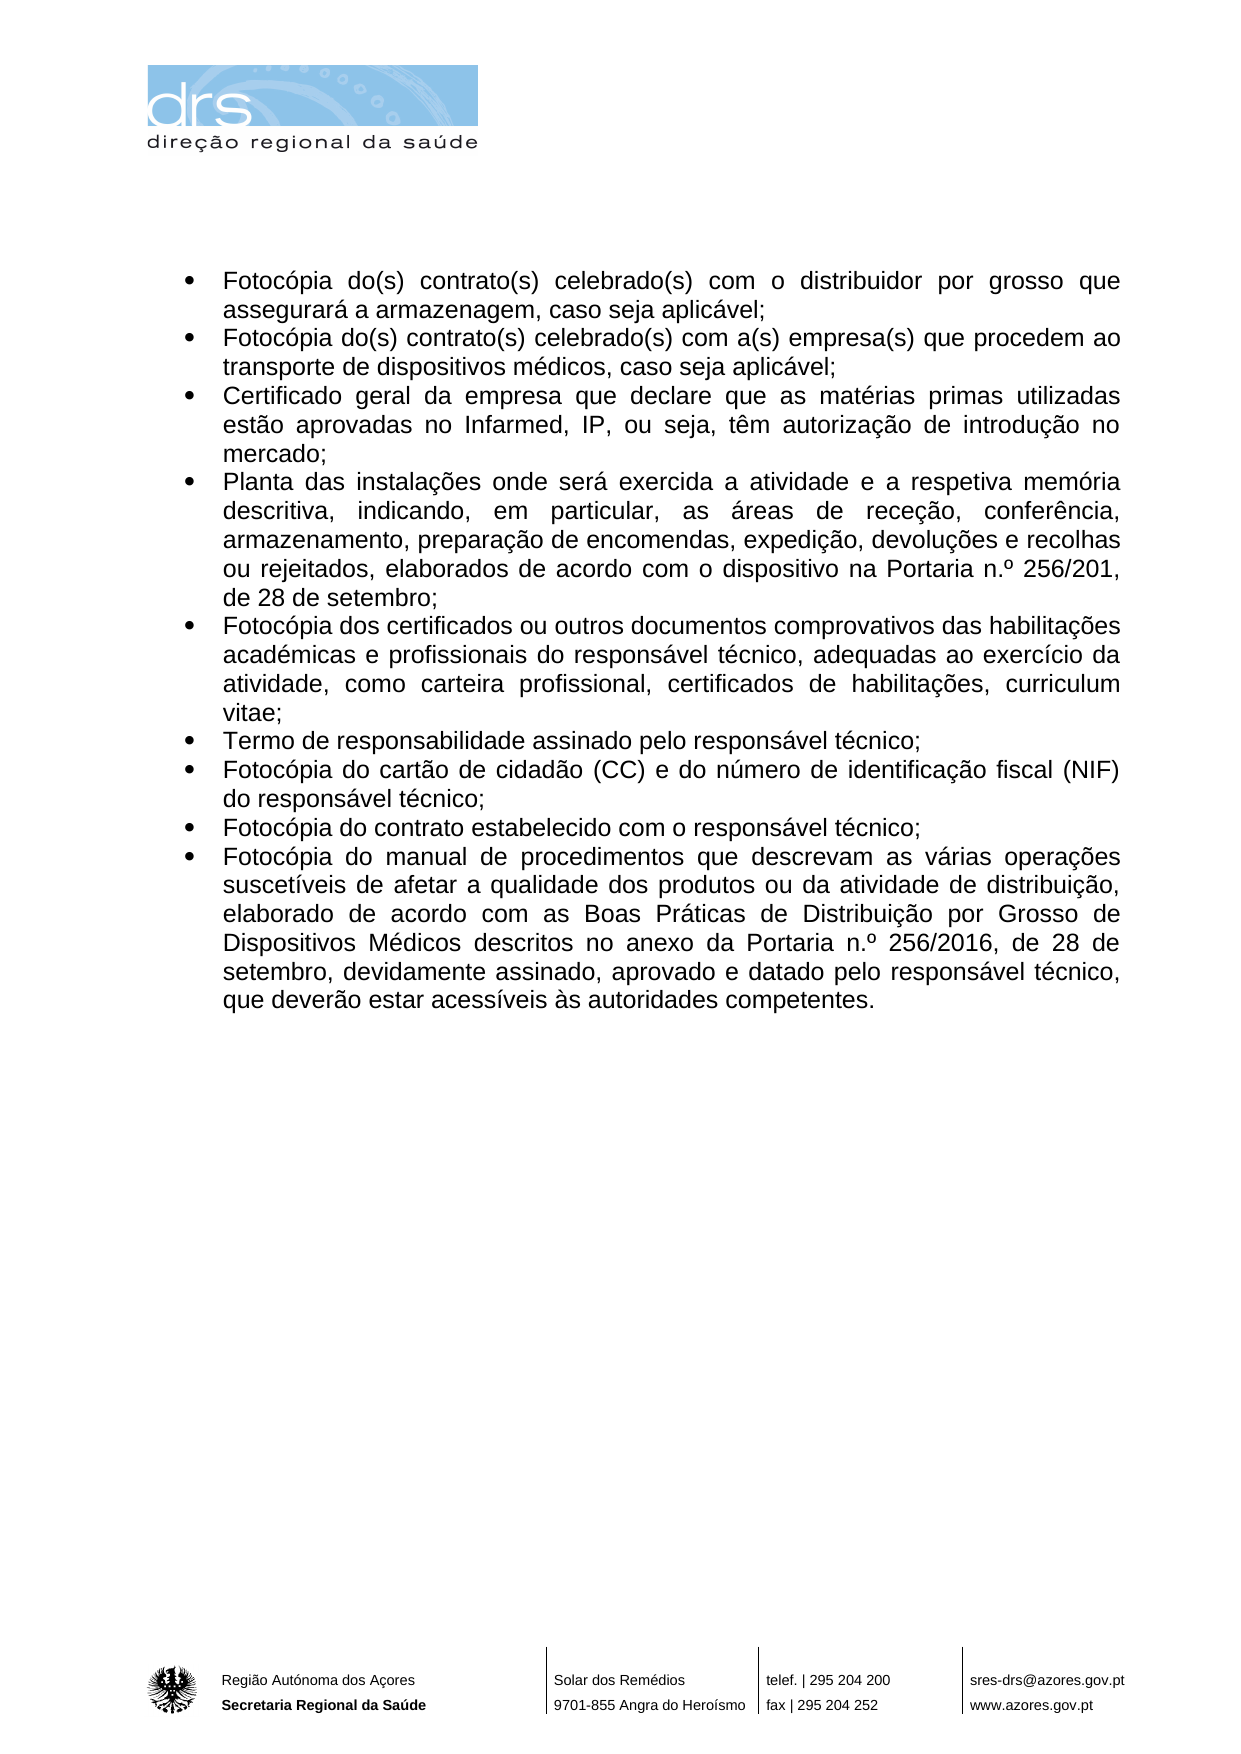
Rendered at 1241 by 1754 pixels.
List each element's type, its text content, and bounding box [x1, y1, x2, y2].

list Termo de responsabilidade assinado pelo responsável técnico; [185, 726, 1122, 755]
list Fotocópia do contrato estabelecido com o responsável técnico; [185, 813, 1122, 842]
list Certificado geral da empresa que declare que as matérias primas utilizadas estão aprovadas no Infarmed, IP, ou seja, têm autorização de introdução no mercado; [185, 381, 1122, 467]
list Fotocópia dos certificados ou outros documentos comprovativos das habilitações académicas e profissionais do responsável técnico, adequadas ao exercício da atividade, como carteira profissional, certificados de habilitações, curriculum vitae; [185, 611, 1122, 726]
picture [143, 1664, 200, 1717]
list Fotocópia do cartão de cidadão (CC) e do número de identificação fiscal (NIF) do responsável técnico; [185, 755, 1122, 813]
list Fotocópia do(s) contrato(s) celebrado(s) com a(s) empresa(s) que procedem ao transporte de dispositivos médicos, caso seja aplicável; [185, 323, 1122, 381]
list Planta das instalações onde será exercida a atividade e a respetiva memória descritiva, indicando, em particular, as áreas de receção, conferência, armazenamento, preparação de encomendas, expedição, devoluções e recolhas ou rejeitados, elaborados de acordo com o dispositivo na Portaria n.º 256/201, de 28 de setembro; [185, 467, 1122, 611]
list Fotocópia do(s) contrato(s) celebrado(s) com o distribuidor por grosso que assegurará a armazenagem, caso seja aplicável; [185, 266, 1122, 323]
picture [147, 65, 478, 156]
list Fotocópia do manual de procedimentos que descrevam as várias operações suscetíveis de afetar a qualidade dos produtos ou da atividade de distribuição, elaborado de acordo com as Boas Práticas de Distribuição por Grosso de Dispositivos Médicos descritos no anexo da Portaria n.º 256/2016, de 28 de setembro, devidamente assinado, aprovado e datado pelo responsável técnico, que deverão estar acessíveis às autoridades competentes. [185, 842, 1122, 1014]
